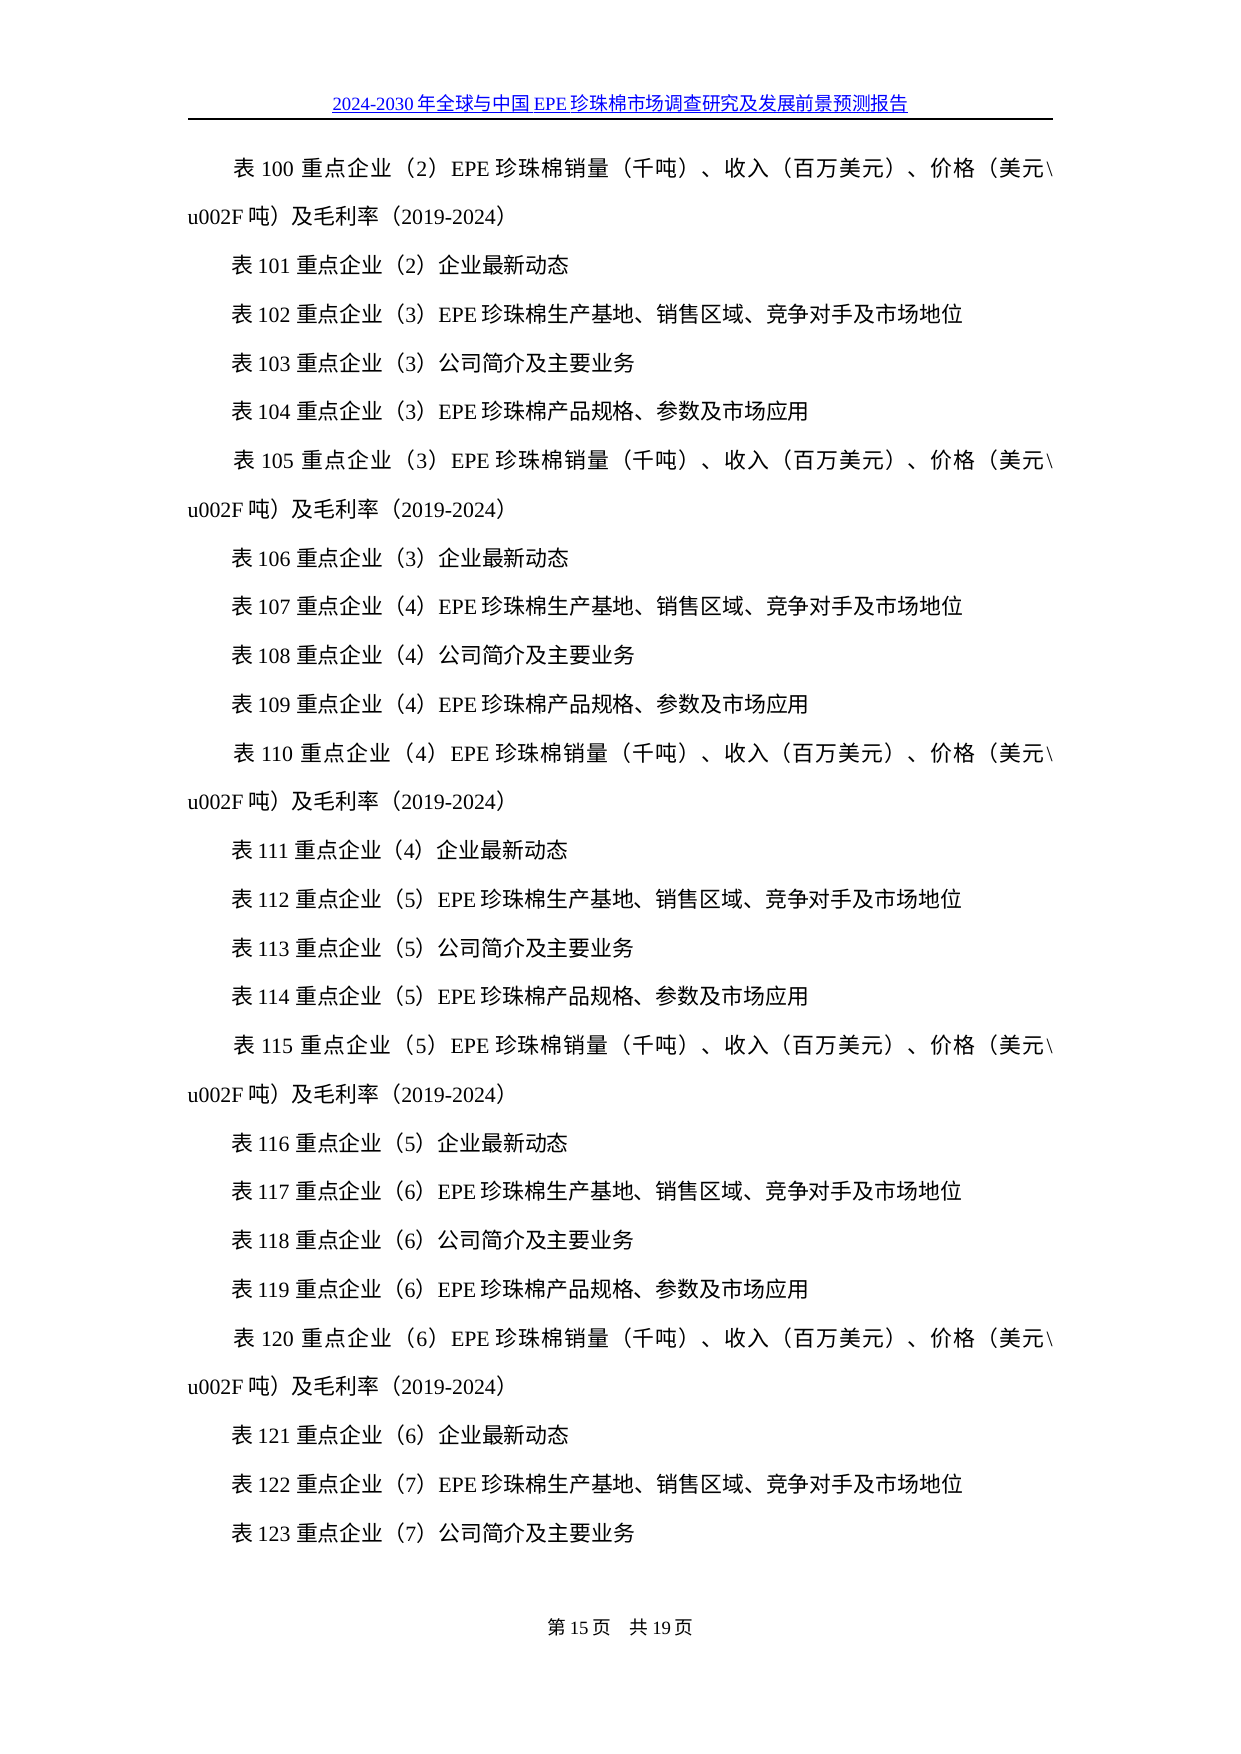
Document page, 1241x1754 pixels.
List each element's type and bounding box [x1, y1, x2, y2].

text [187, 150, 1053, 1548]
